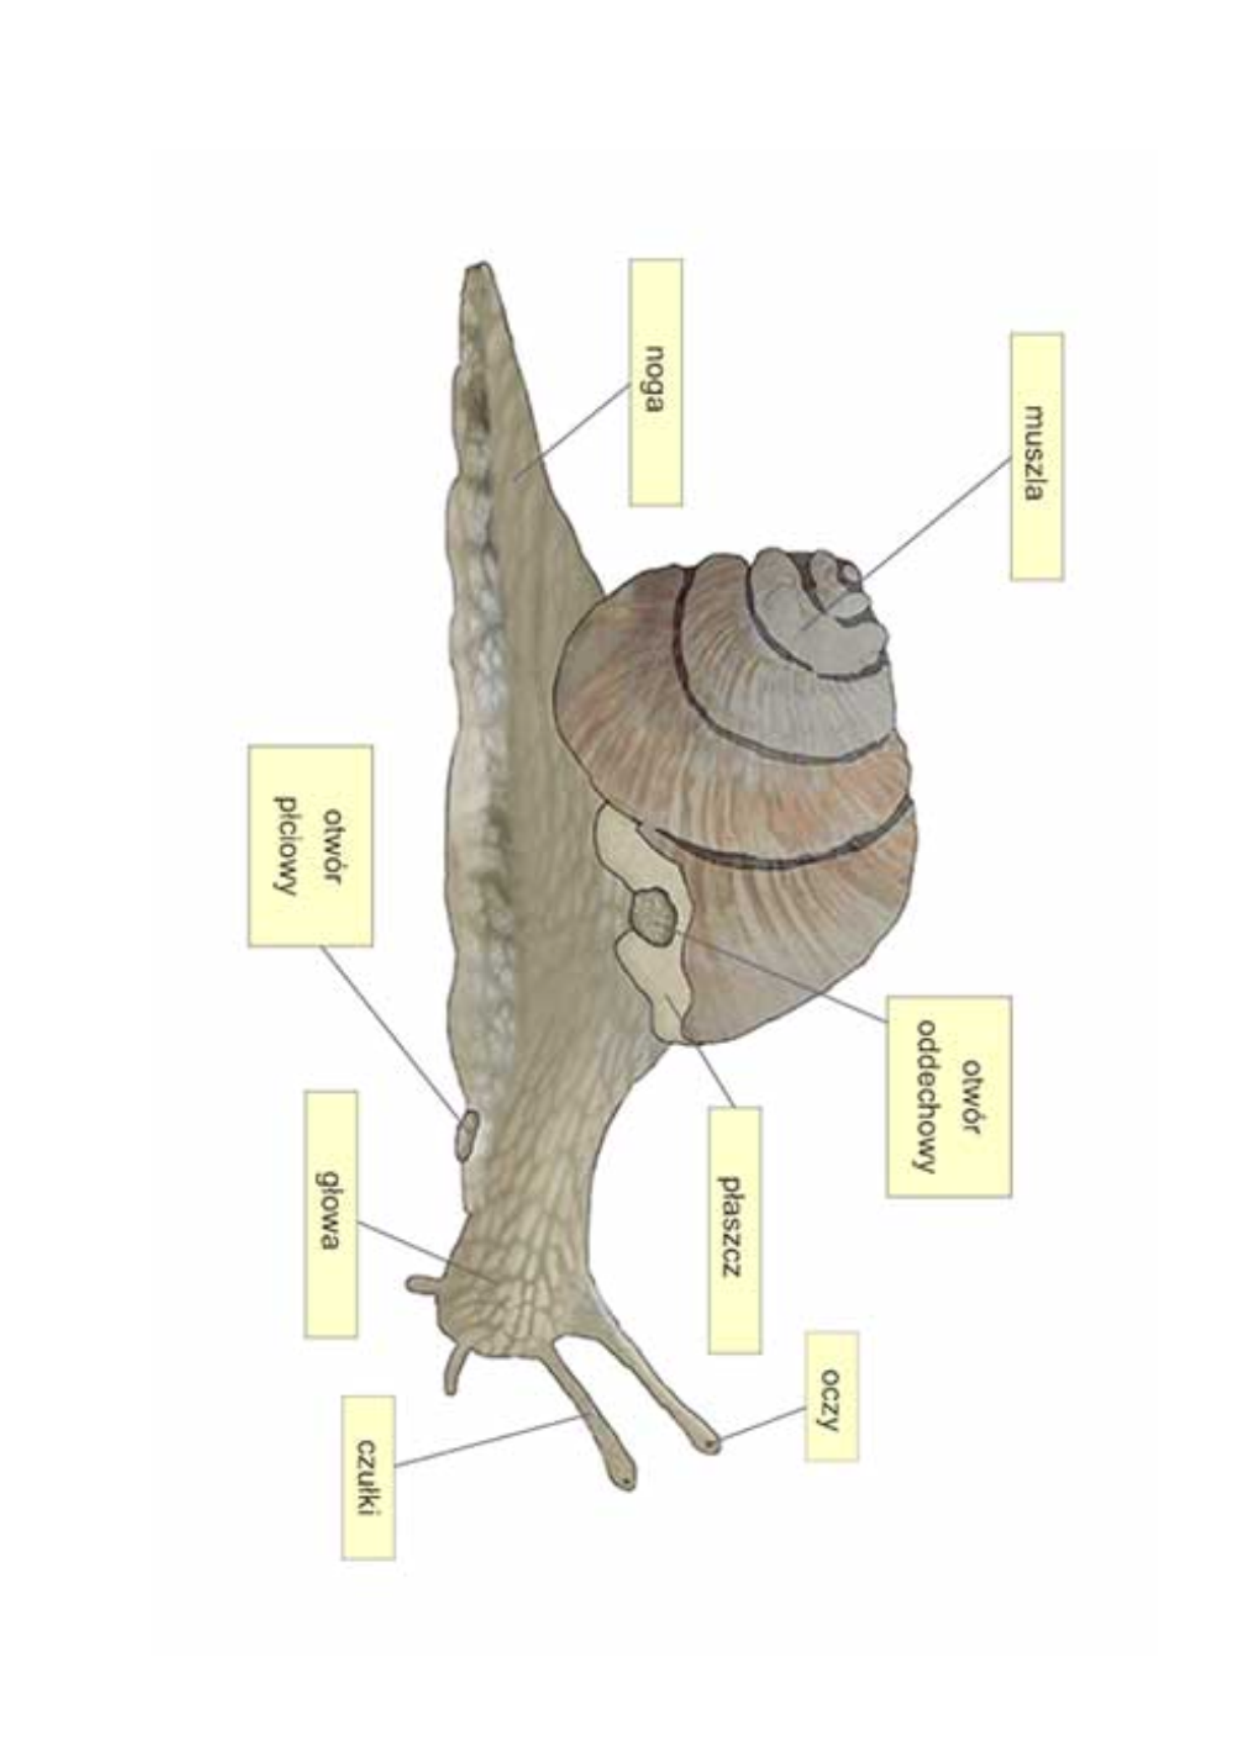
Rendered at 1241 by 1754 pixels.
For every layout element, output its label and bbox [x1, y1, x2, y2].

picture [151, 149, 1158, 1655]
